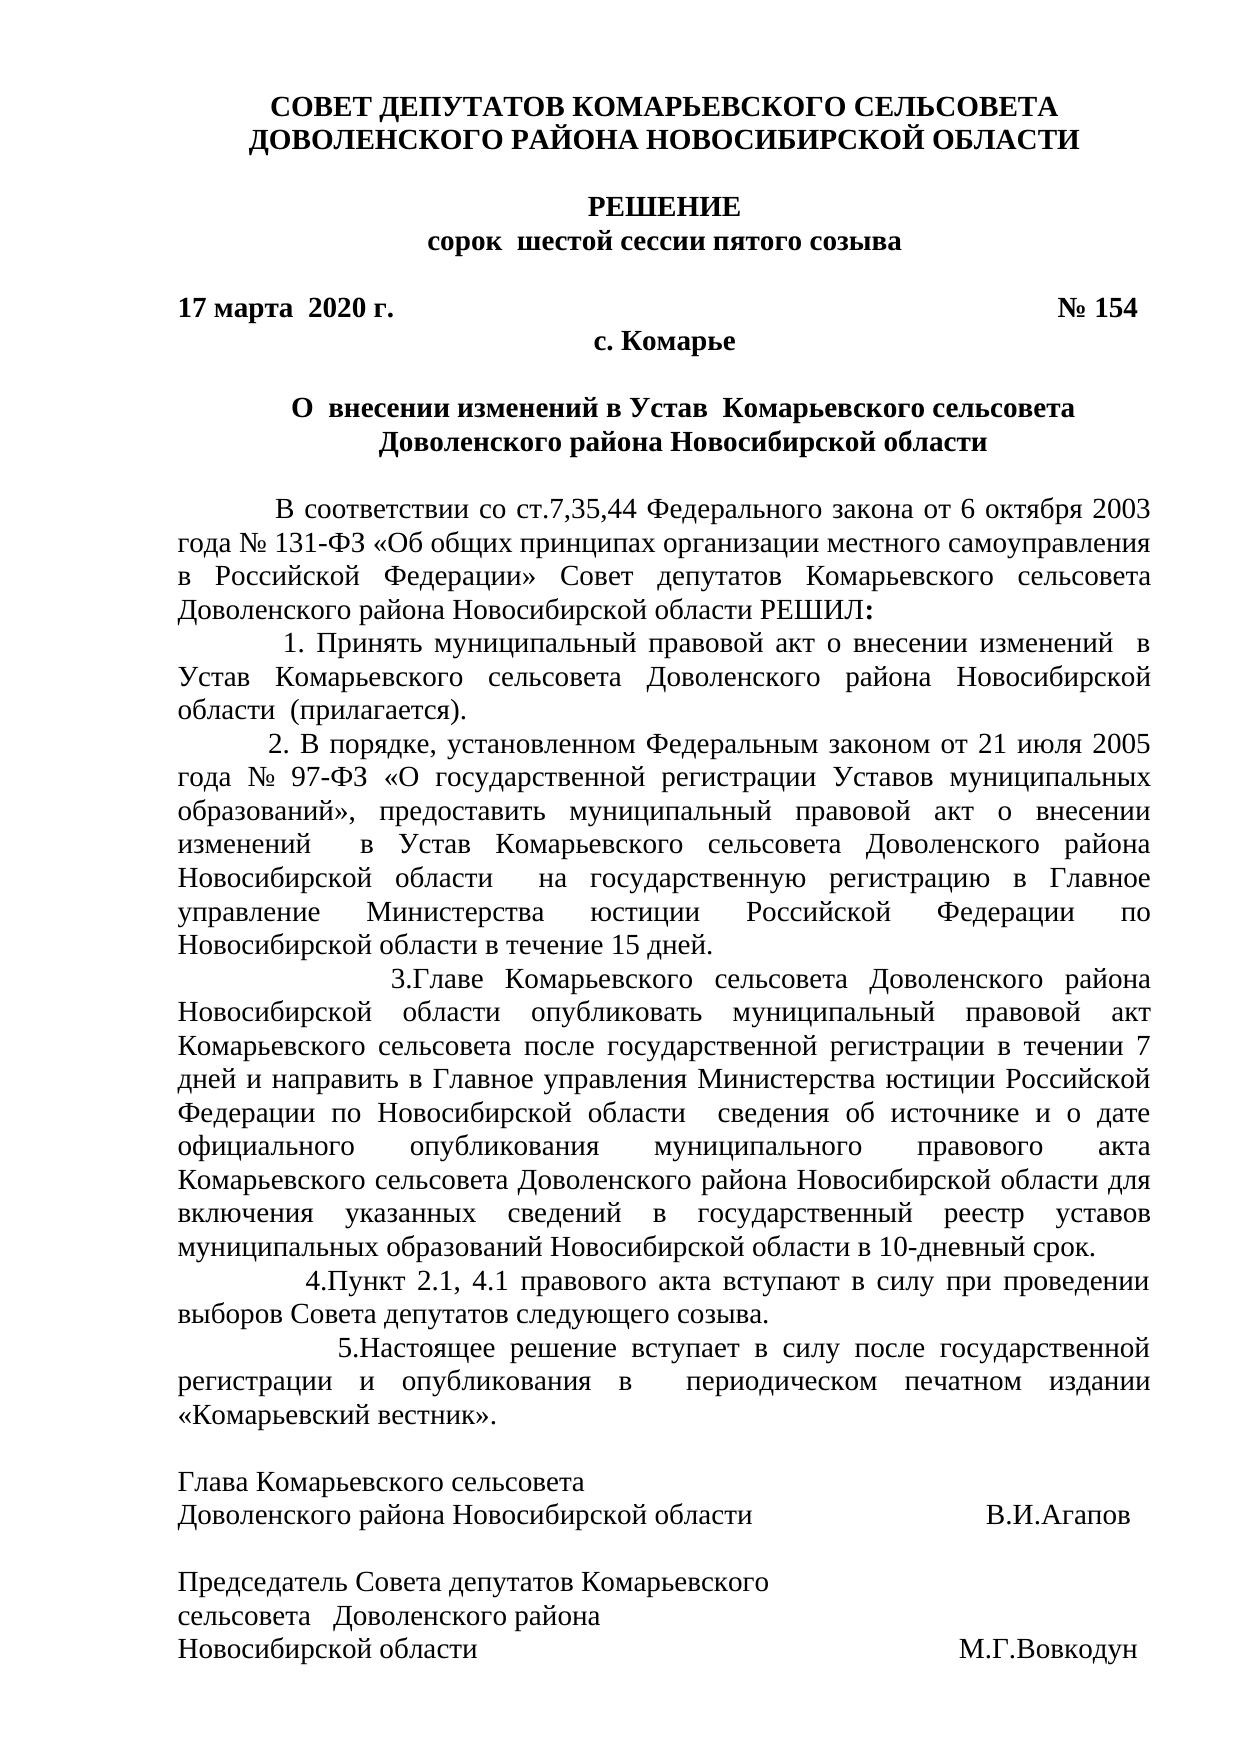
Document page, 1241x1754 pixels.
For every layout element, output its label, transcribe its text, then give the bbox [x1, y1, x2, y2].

text Новосибирской области М.Г.Вовкодун [177, 1632, 1152, 1665]
text с. Комарье [177, 323, 1152, 357]
text О внесении изменений в Устав Комарьевского сельсовета [215, 391, 1152, 424]
text 4.Пункт 2.1, 4.1 правового акта вступают в силу при проведении выборов Совета депутатов следующего созыва. [177, 1263, 1152, 1330]
text сорок шестой сессии пятого созыва [177, 223, 1152, 256]
text Глава Комарьевского сельсовета [177, 1464, 1152, 1497]
text 17 марта 2020 г. № 154 [177, 290, 1152, 323]
text 1. Принять муниципальный правовой акт о внесении изменений в Устав Комарьевского сельсовета Доволенского района Новосибирской области (прилагается). [177, 625, 1152, 726]
text 3.Главе Комарьевского сельсовета Доволенского района Новосибирской области опубликовать муниципальный правовой акт Комарьевского сельсовета после государственной регистрации в течении 7 дней и направить в Главное управления Министерства юстиции Российской Федерации по Новосибирской области сведения об источнике и о дате официального опубликования муниципального правового акта Комарьевского сельсовета Доволенского района Новосибирской области для включения указанных сведений в государственный реестр уставов муниципальных образований Новосибирской области в 10-дневный срок. [177, 961, 1152, 1263]
text СОВЕТ ДЕПУТАТОВ КОМАРЬЕВСКОГО СЕЛЬСОВЕТА [177, 89, 1152, 122]
text Председатель Совета депутатов Комарьевского [177, 1564, 1152, 1598]
text Доволенского района Новосибирской области В.И.Агапов [177, 1497, 1152, 1531]
text ДОВОЛЕНСКОГО РАЙОНА НОВОСИБИРСКОЙ ОБЛАСТИ [177, 122, 1152, 156]
text 2. В порядке, установленном Федеральным законом от 21 июля 2005 года № 97-ФЗ «О государственной регистрации Уставов муниципальных образований», предоставить муниципальный правовой акт о внесении изменений в Устав Комарьевского сельсовета Доволенского района Новосибирской области на государственную регистрацию в Главное управление Министерства юстиции Российской Федерации по Новосибирской области в течение 15 дней. [177, 726, 1152, 961]
text сельсовета Доволенского района [177, 1598, 1152, 1632]
text В соответствии со ст.7,35,44 Федерального закона от 6 октября 2003 года № 131-ФЗ «Об общих принципах организации местного самоуправления в Российской Федерации» Совет депутатов Комарьевского сельсовета Доволенского района Новосибирской области РЕШИЛ: [177, 491, 1152, 625]
text РЕШЕНИЕ [177, 189, 1152, 223]
text Доволенского района Новосибирской области [215, 424, 1152, 458]
text 5.Настоящее решение вступает в силу после государственной регистрации и опубликования в периодическом печатном издании «Комарьевский вестник». [177, 1330, 1152, 1430]
